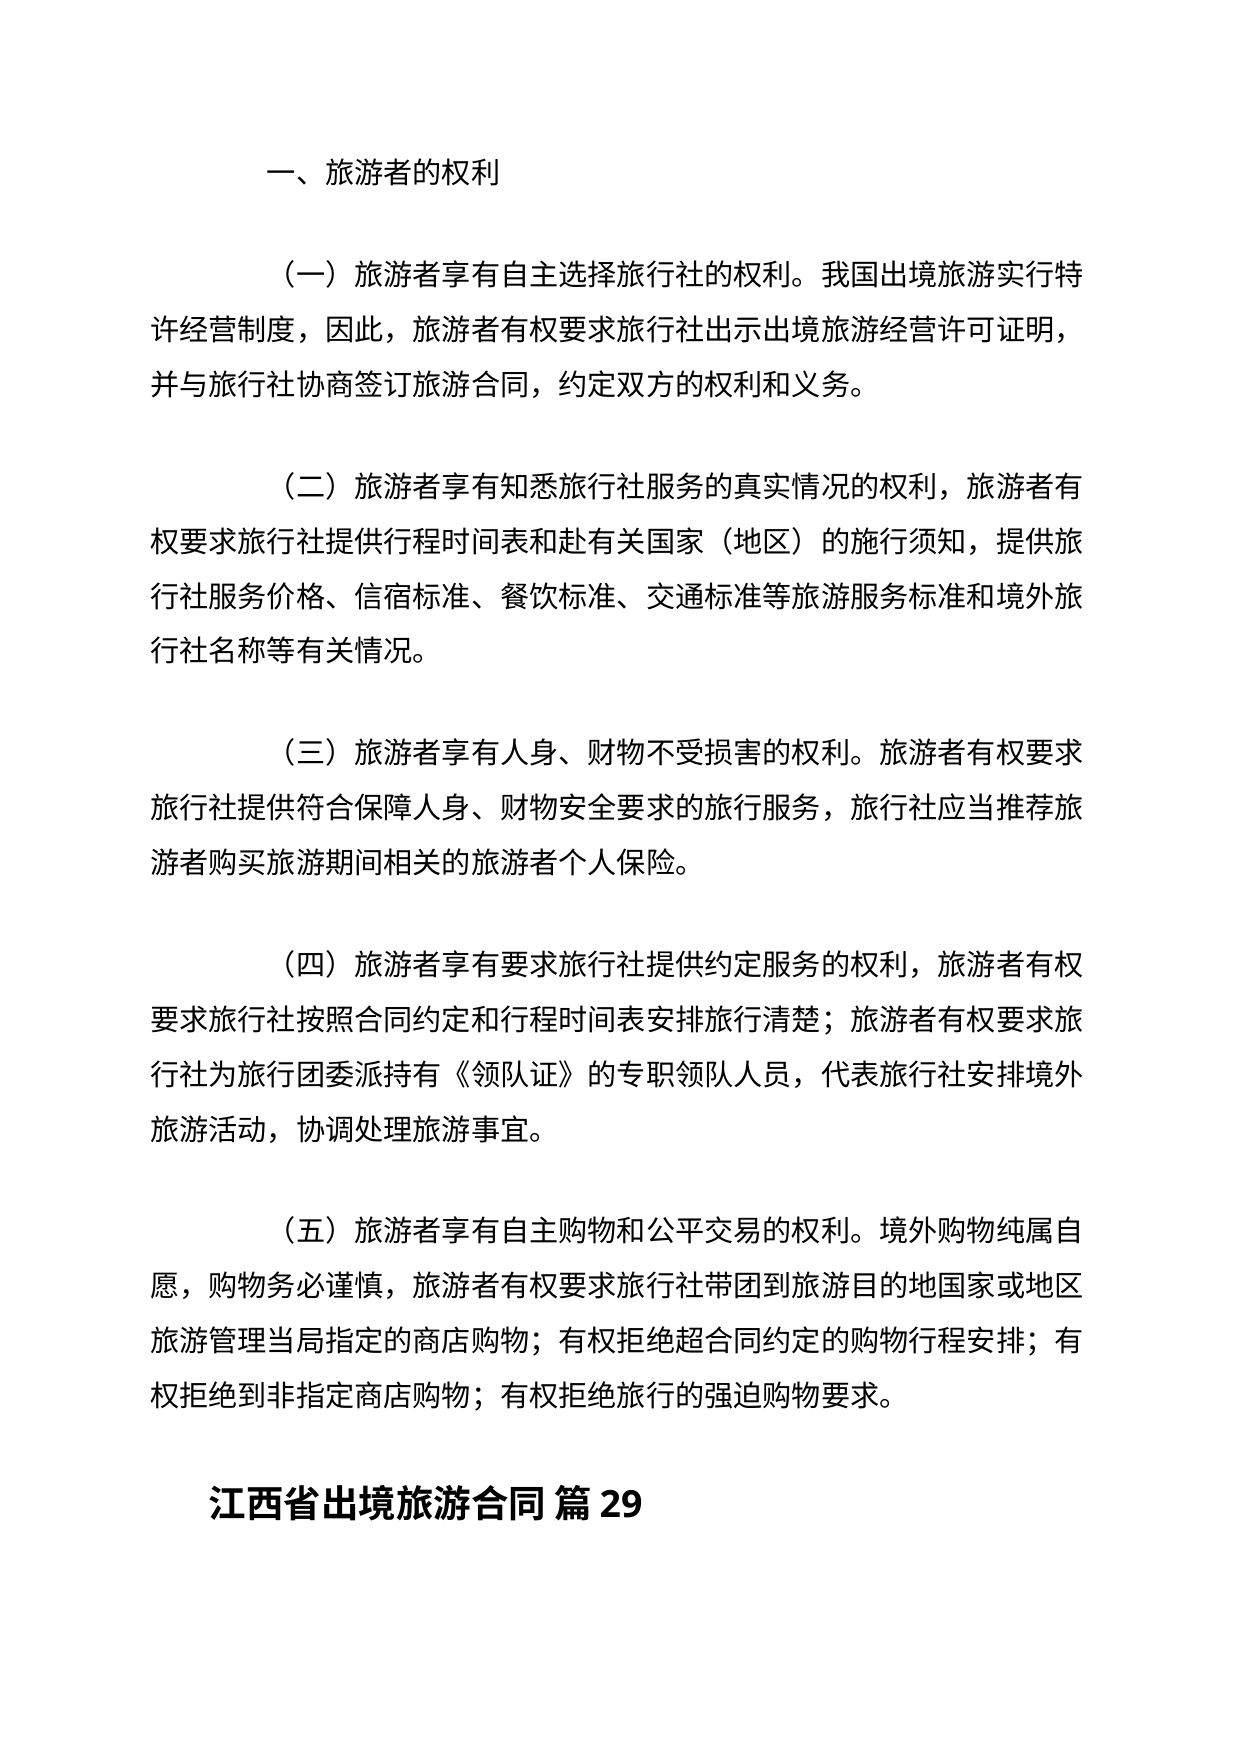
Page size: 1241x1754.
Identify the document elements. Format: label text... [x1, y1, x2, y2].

text 江西省出境旅游合同 篇29 [150, 1474, 1090, 1529]
text （二）旅游者享有知悉旅行社服务的真实情况的权利，旅游者有权要求旅行社提供行程时间表和赴有关国家（地区）的施行须知，提供旅行社服务价格、信宿标准、餐饮标准、交通标准等旅游服务标准和境外旅行社名称等有关情况。 [150, 463, 1090, 670]
text （五）旅游者享有自主购物和公平交易的权利。境外购物纯属自愿，购物务必谨慎，旅游者有权要求旅行社带团到旅游目的地国家或地区旅游管理当局指定的商店购物；有权拒绝超合同约定的购物行程安排；有权拒绝到非指定商店购物；有权拒绝旅行的强迫购物要求。 [150, 1208, 1090, 1415]
text （四）旅游者享有要求旅行社提供约定服务的权利，旅游者有权要求旅行社按照合同约定和行程时间表安排旅行清楚；旅游者有权要求旅行社为旅行团委派持有《领队证》的专职领队人员，代表旅行社安排境外旅游活动，协调处理旅游事宜。 [150, 941, 1090, 1148]
text （三）旅游者享有人身、财物不受损害的权利。旅游者有权要求旅行社提供符合保障人身、财物安全要求的旅行服务，旅行社应当推荐旅游者购买旅游期间相关的旅游者个人保险。 [150, 730, 1090, 882]
text （一）旅游者享有自主选择旅行社的权利。我国出境旅游实行特许经营制度，因此，旅游者有权要求旅行社出示出境旅游经营许可证明，并与旅行社协商签订旅游合同，约定双方的权利和义务。 [150, 252, 1090, 404]
text 一、旅游者的权利 [150, 150, 1090, 192]
